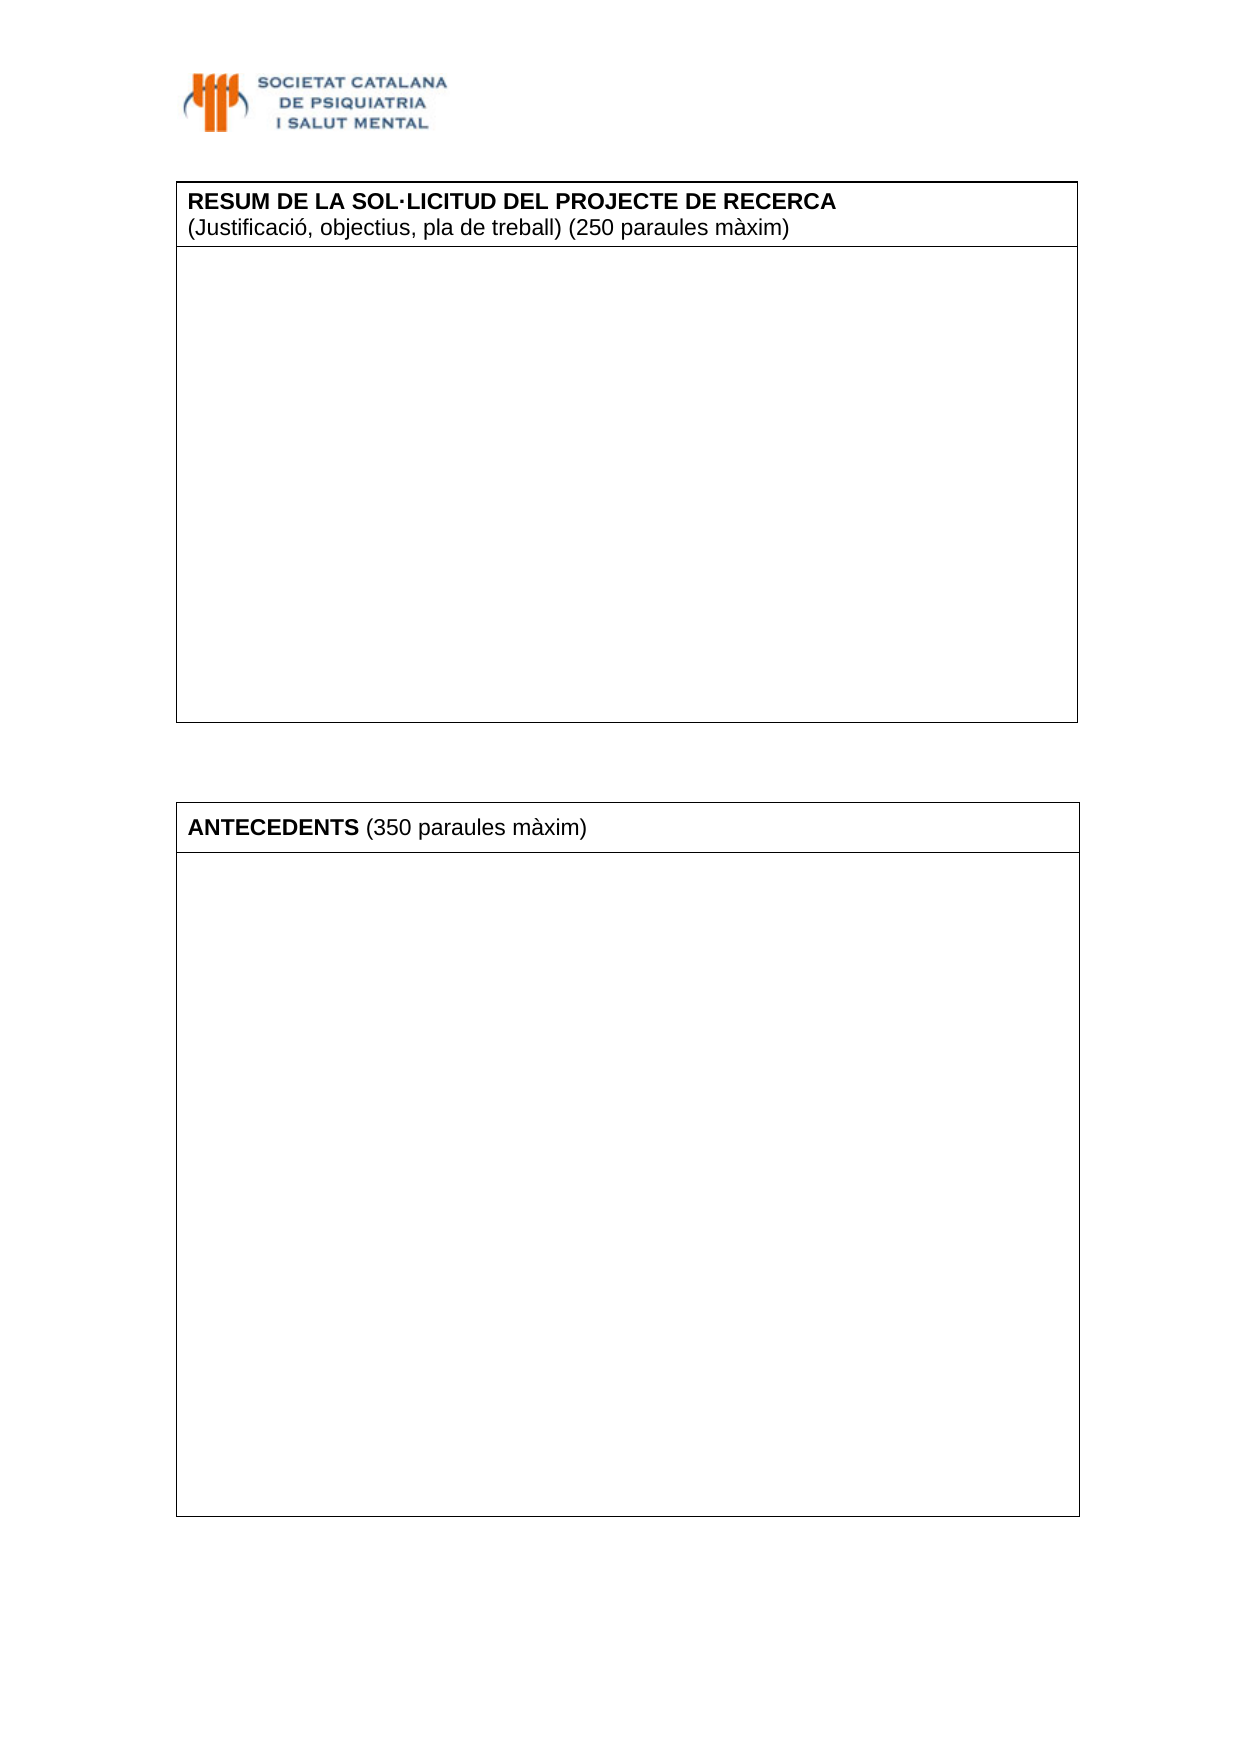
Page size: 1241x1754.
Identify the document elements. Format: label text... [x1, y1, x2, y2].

table_cell [177, 247, 1077, 722]
picture [177, 73, 450, 132]
table_header RESUM DE LA SOL·LICITUD DEL PROJECTE DE RECERCA (Justificació, objectius, pla de treball) (250 paraules màxim) [177, 183, 1077, 246]
table_header ANTECEDENTS (350 paraules màxim) [177, 803, 1079, 852]
table_cell [177, 853, 1079, 1516]
